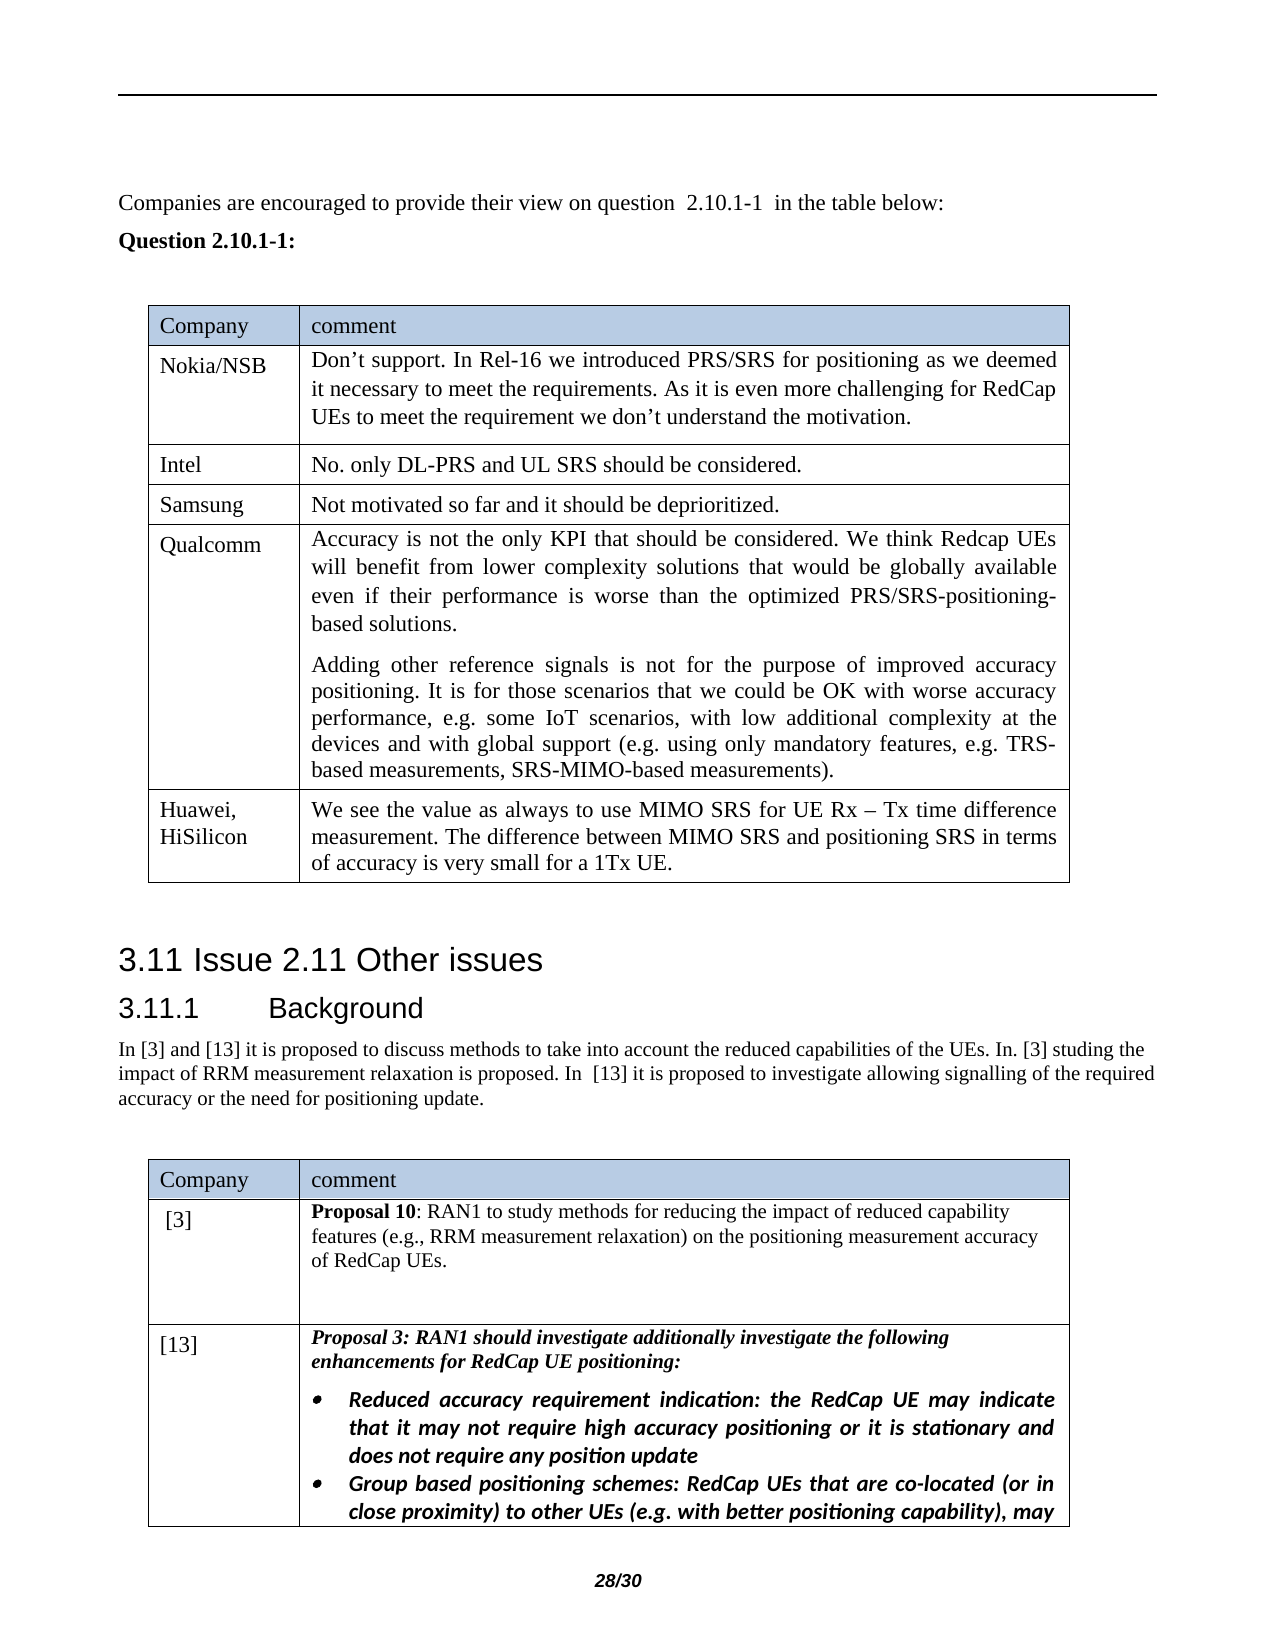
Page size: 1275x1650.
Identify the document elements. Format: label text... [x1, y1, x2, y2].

table_header comment [300, 306, 1069, 345]
table_cell Don’t support. In Rel-16 we introduced PRS/SRS for positioning as we deemed it necessary to meet the requirements. As it is even more challenging for RedCap UEs to meet the requirement we don’t understand the motivation. [300, 346, 1069, 444]
table_cell Qualcomm [149, 525, 299, 789]
table_cell [3] [149, 1200, 299, 1324]
table_cell Nokia/NSB [149, 346, 299, 444]
table_cell Samsung [149, 485, 299, 524]
table_header Company [149, 1160, 299, 1198]
table_cell Intel [149, 445, 299, 484]
table_cell No. only DL-PRS and UL SRS should be considered. [300, 445, 1069, 484]
table_cell Not motivated so far and it should be deprioritized. [300, 485, 1069, 524]
table_cell [13] [149, 1325, 299, 1526]
subtitle Issue 2.11 Other issues [118, 940, 1157, 979]
text Companies are encouraged to provide their view on question 2.10.1-1 in the table below: [118, 189, 1157, 215]
table_cell Huawei, HiSilicon [149, 790, 299, 882]
table_header comment [300, 1160, 1069, 1198]
table_cell We see the value as always to use MIMO SRS for UE Rx – Tx time difference measurement. The difference between MIMO SRS and positioning SRS in terms of accuracy is very small for a 1Tx UE. [300, 790, 1069, 882]
subtitle Background [118, 991, 1157, 1025]
table_cell Proposal 10: RAN1 to study methods for reducing the impact of reduced capability features (e.g., RRM measurement relaxation) on the positioning measurement accuracy of RedCap UEs. [300, 1200, 1069, 1324]
table_cell Accuracy is not the only KPI that should be considered. We think Redcap UEs will benefit from lower complexity solutions that would be globally available even if their performance is worse than the optimized PRS/SRS-positioning-based solutions. Adding other reference signals is not for the purpose of improved accuracy positioning. It is for those scenarios that we could be OK with worse accuracy performance, e.g. some IoT scenarios, with low additional complexity at the devices and with global support (e.g. using only mandatory features, e.g. TRS-based measurements, SRS-MIMO-based measurements). [300, 525, 1069, 789]
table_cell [300, 1325, 1069, 1526]
text In [3] and [13] it is proposed to discuss methods to take into account the reduced capabilities of the UEs. In. [3] studing the impact of RRM measurement relaxation is proposed. In [13] it is proposed to investigate allowing signalling of the required accuracy or the need for positioning update. [118, 1037, 1157, 1109]
text Question 2.10.1-1: [118, 227, 1157, 254]
table_header Company [149, 306, 299, 345]
